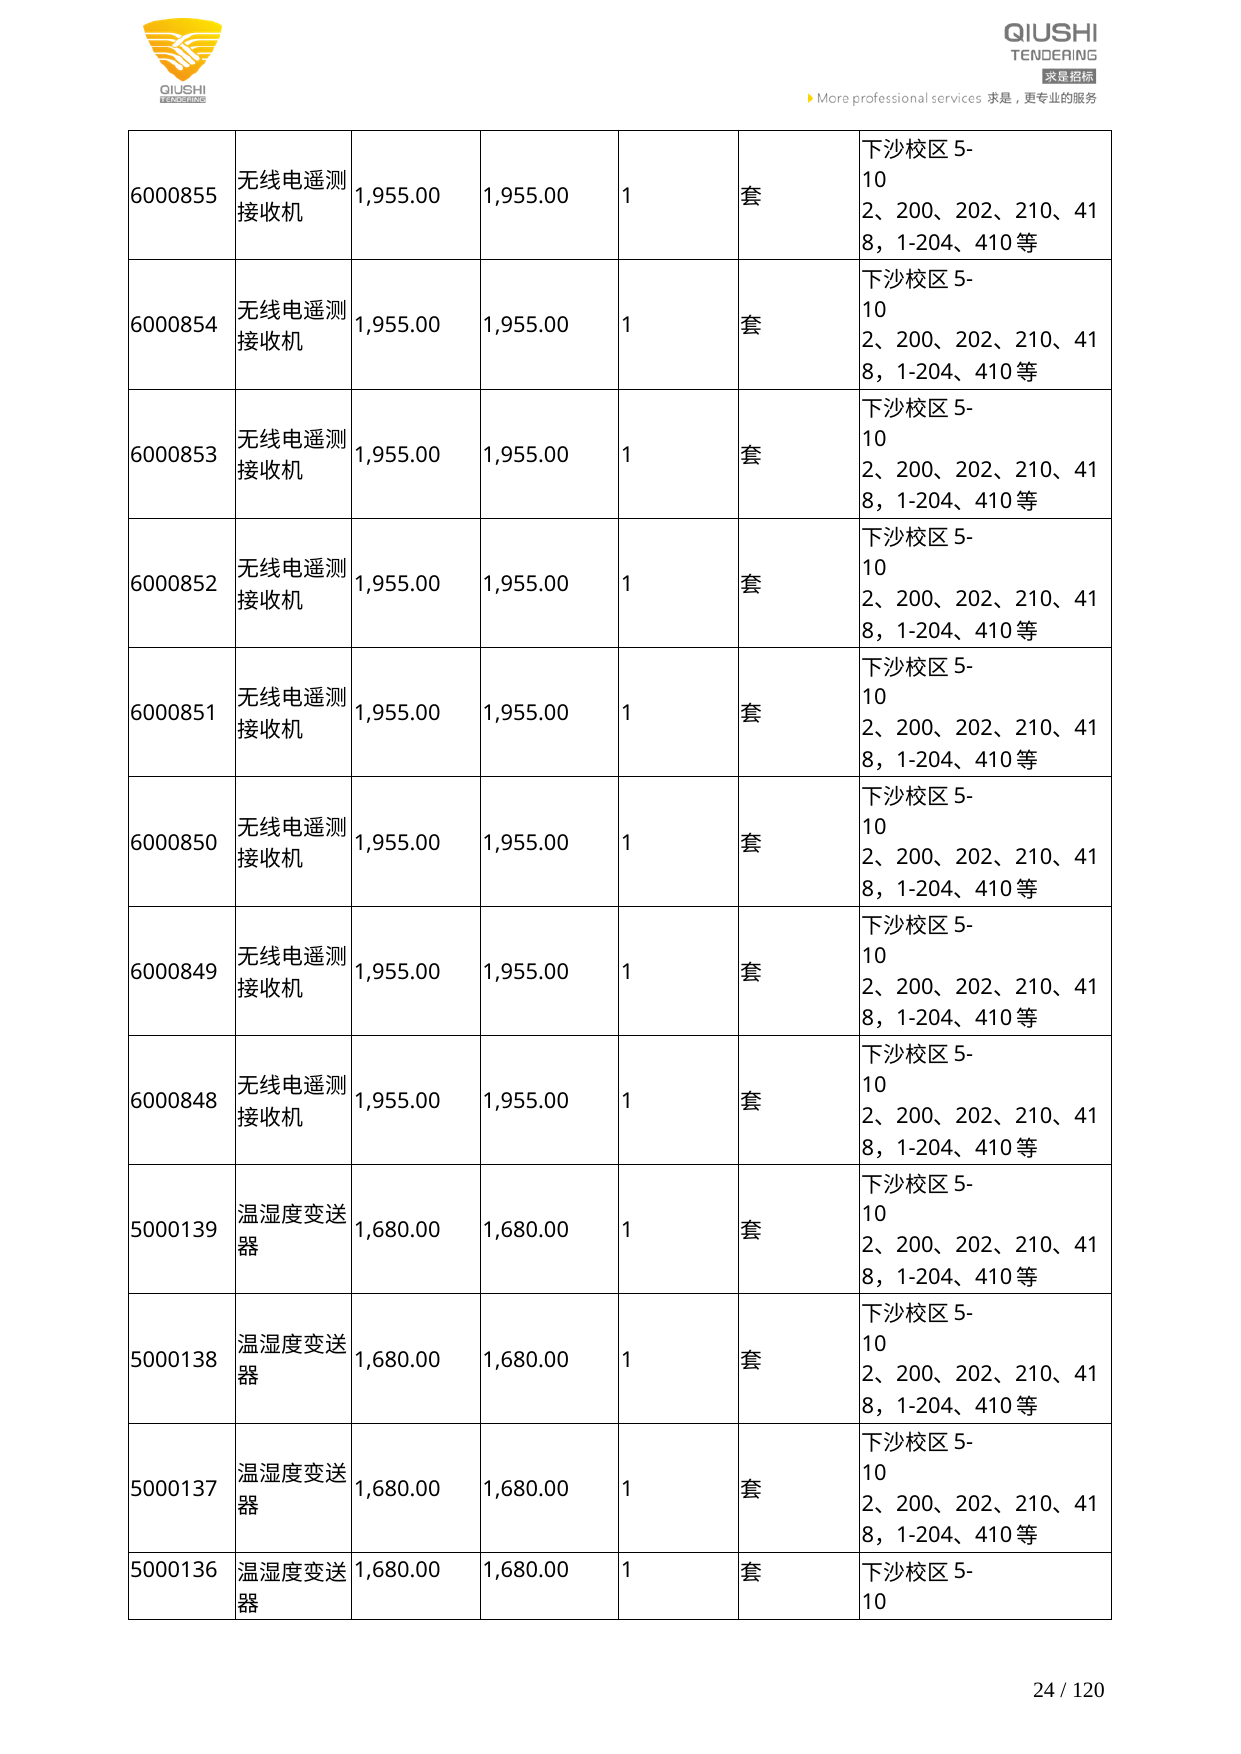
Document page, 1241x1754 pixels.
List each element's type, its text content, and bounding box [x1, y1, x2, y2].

table_cell 1 [619, 1553, 738, 1619]
table_cell 1,955.00 [352, 648, 480, 776]
table_cell 无线电遥测接收机 [236, 1036, 351, 1164]
table_cell 6000854 [129, 260, 235, 388]
table_cell 1,955.00 [352, 907, 480, 1035]
table_cell 1,680.00 [481, 1165, 618, 1293]
table_cell 5000137 [129, 1424, 235, 1552]
table_cell 1,680.00 [352, 1553, 480, 1619]
table_cell 套 [739, 1036, 859, 1164]
table_cell 5000136 [129, 1553, 235, 1619]
table_cell 6000849 [129, 907, 235, 1035]
table_cell 温湿度变送器 [236, 1424, 351, 1552]
table_cell 6000853 [129, 390, 235, 518]
table_cell 下沙校区5-102、200、202、210、418，1-204、410等 [860, 260, 1111, 388]
table_cell 1 [619, 777, 738, 906]
table_cell 1,955.00 [481, 1036, 618, 1164]
table_cell 下沙校区5-102、200、202、210、418，1-204、410等 [860, 1165, 1111, 1293]
table_cell 套 [739, 1553, 859, 1619]
table_cell 1 [619, 907, 738, 1035]
table_cell 无线电遥测接收机 [236, 648, 351, 776]
table_cell 套 [739, 1165, 859, 1293]
picture [129, 3, 1112, 117]
table_cell 6000850 [129, 777, 235, 906]
table_cell 无线电遥测接收机 [236, 131, 351, 259]
table_cell 1,955.00 [481, 519, 618, 647]
table_cell 套 [739, 260, 859, 388]
table_cell 下沙校区5-102、200、202、210、418，1-204、410等 [860, 1424, 1111, 1552]
table_cell 套 [739, 1424, 859, 1552]
table_cell 1 [619, 131, 738, 259]
table_cell 6000855 [129, 131, 235, 259]
table_cell 无线电遥测接收机 [236, 777, 351, 906]
table_cell 1,955.00 [481, 907, 618, 1035]
table_cell 1,955.00 [352, 131, 480, 259]
table_cell 1,680.00 [481, 1553, 618, 1619]
table_cell 1,955.00 [352, 519, 480, 647]
table_cell 套 [739, 131, 859, 259]
table_cell 1,955.00 [481, 777, 618, 906]
table_cell 5000138 [129, 1294, 235, 1423]
table_cell 1,955.00 [352, 777, 480, 906]
table_cell 1,680.00 [352, 1424, 480, 1552]
table_cell 套 [739, 390, 859, 518]
table_cell 6000848 [129, 1036, 235, 1164]
table_cell 1,680.00 [481, 1294, 618, 1423]
table_cell 1 [619, 260, 738, 388]
table_cell 1,680.00 [352, 1294, 480, 1423]
table_cell 温湿度变送器 [236, 1553, 351, 1619]
table_cell 1 [619, 390, 738, 518]
table_cell 1 [619, 648, 738, 776]
table_cell 1,680.00 [481, 1424, 618, 1552]
table_cell 下沙校区5-102、200、202、210、418，1-204、410等 [860, 1294, 1111, 1423]
table_cell 1 [619, 1165, 738, 1293]
table_cell 1,680.00 [352, 1165, 480, 1293]
table_cell 下沙校区5-102、200、202、210、418，1-204、410等 [860, 648, 1111, 776]
table_cell 温湿度变送器 [236, 1294, 351, 1423]
table_cell 无线电遥测接收机 [236, 390, 351, 518]
table_cell 套 [739, 519, 859, 647]
table_cell 5000139 [129, 1165, 235, 1293]
table_cell 无线电遥测接收机 [236, 907, 351, 1035]
table_cell 套 [739, 648, 859, 776]
table_cell 套 [739, 777, 859, 906]
table_cell 下沙校区5-102、200、202、210、418，1-204、410等 [860, 519, 1111, 647]
table_cell 6000852 [129, 519, 235, 647]
table_cell 1 [619, 519, 738, 647]
table_cell 1,955.00 [352, 1036, 480, 1164]
table_cell 1,955.00 [352, 390, 480, 518]
table_cell 下沙校区5-102、200、202、210、418，1-204、410等 [860, 390, 1111, 518]
table_cell 6000851 [129, 648, 235, 776]
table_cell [860, 1553, 1111, 1619]
table_cell 无线电遥测接收机 [236, 519, 351, 647]
table_cell 1 [619, 1036, 738, 1164]
table_cell 1,955.00 [481, 648, 618, 776]
table_cell 下沙校区5-102、200、202、210、418，1-204、410等 [860, 1036, 1111, 1164]
table_cell 1 [619, 1294, 738, 1423]
table_cell 下沙校区5-102、200、202、210、418，1-204、410等 [860, 777, 1111, 906]
table_cell 套 [739, 907, 859, 1035]
table_cell 1,955.00 [481, 260, 618, 388]
table_cell 套 [739, 1294, 859, 1423]
table_cell 无线电遥测接收机 [236, 260, 351, 388]
table_cell 1,955.00 [352, 260, 480, 388]
table_cell 温湿度变送器 [236, 1165, 351, 1293]
table_cell 1,955.00 [481, 390, 618, 518]
table_cell 1 [619, 1424, 738, 1552]
table_cell 下沙校区5-102、200、202、210、418，1-204、410等 [860, 907, 1111, 1035]
table_cell 1,955.00 [481, 131, 618, 259]
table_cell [860, 131, 1111, 259]
